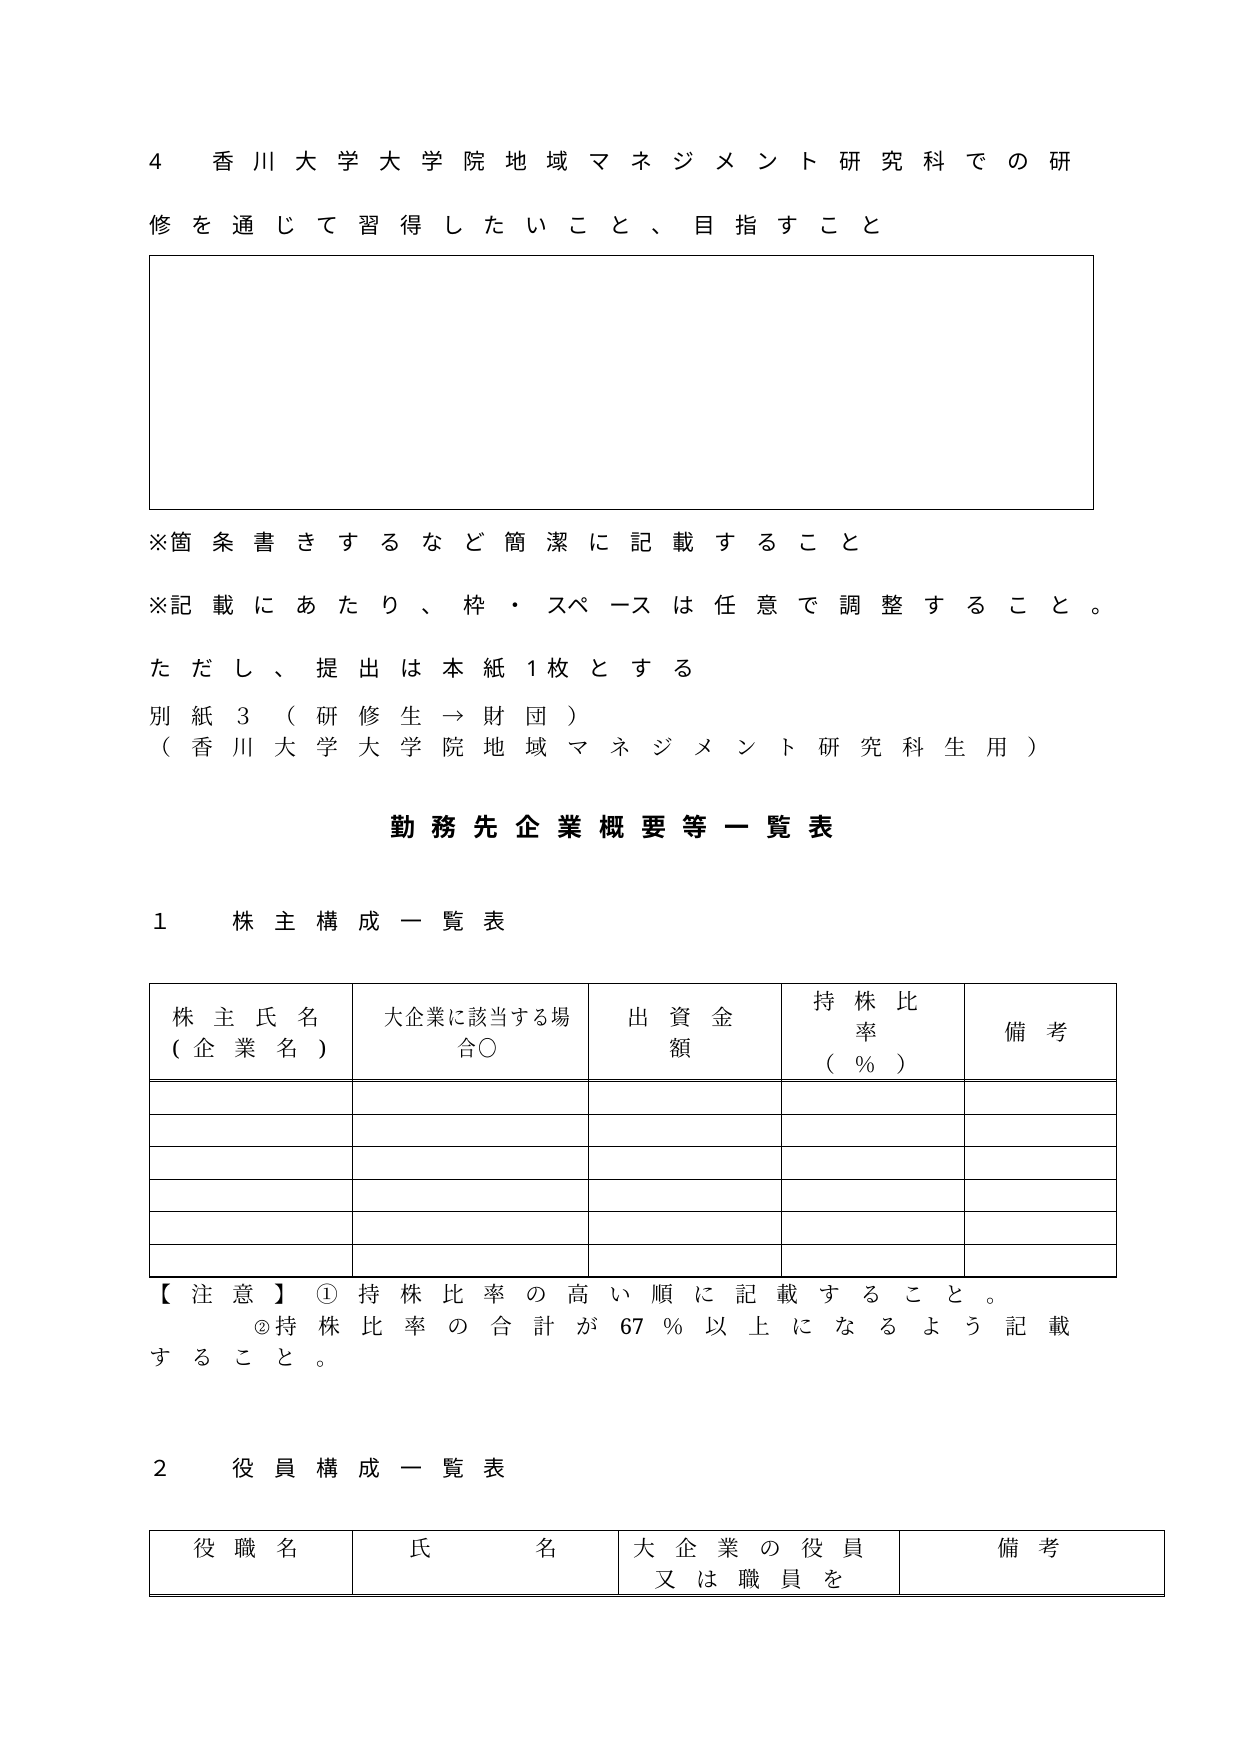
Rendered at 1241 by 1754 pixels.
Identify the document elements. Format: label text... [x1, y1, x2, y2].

table_cell [353, 1180, 588, 1211]
text ②持株比率の合計が67％以上になるよう記載すること。 [149, 1309, 1091, 1372]
table_cell [782, 1180, 964, 1211]
table_cell [353, 1245, 588, 1276]
table_cell [150, 1245, 352, 1276]
table_cell [965, 1115, 1116, 1146]
table_cell [965, 1147, 1116, 1179]
table_cell [589, 1147, 781, 1179]
table_cell [589, 1212, 781, 1244]
table_cell [965, 1180, 1116, 1211]
text ２ 役員構成一覧表 [149, 1435, 1091, 1498]
table_cell [782, 1147, 964, 1179]
table_cell [782, 1115, 964, 1146]
table_cell [150, 1115, 352, 1146]
table_header 役職名 [150, 1531, 352, 1594]
table_cell [589, 1115, 781, 1146]
table_header 備考 [965, 984, 1116, 1079]
table_cell [965, 1245, 1116, 1276]
text ※記載にあたり、枠・スペースは任意で調整すること。ただし、提出は本紙1枚とする [149, 573, 1091, 699]
table_header [150, 256, 1093, 508]
text １ 株主構成一覧表 [149, 888, 1091, 951]
text 【注意】①持株比率の高い順に記載すること。 [149, 1278, 1091, 1309]
table_cell [150, 1212, 352, 1244]
text ※箇条書きするなど簡潔に記載すること [149, 510, 1091, 573]
table_cell [150, 1082, 352, 1113]
text 4 香川大学大学院地域マネジメント研究科での研修を通じて習得したいこと、目指すこと [149, 129, 1091, 255]
table_cell [589, 1245, 781, 1276]
table_cell [782, 1245, 964, 1276]
table_cell [589, 1180, 781, 1211]
table_cell [965, 1082, 1116, 1113]
table_cell [150, 1180, 352, 1211]
table_cell [589, 1082, 781, 1113]
text 別紙３（研修生→財団） （香川大学大学院地域マネジメント研究科生用） [149, 699, 1091, 762]
table_cell [353, 1115, 588, 1146]
table_cell [353, 1212, 588, 1244]
table_header 氏 名 [353, 1531, 618, 1594]
table_cell [150, 1147, 352, 1179]
table_cell [782, 1212, 964, 1244]
table_header 出資金額 [589, 984, 781, 1079]
table_cell [965, 1212, 1116, 1244]
table_cell [353, 1082, 588, 1113]
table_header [619, 1531, 899, 1594]
table_header 持株比率（％） [782, 984, 964, 1079]
table_header 大企業に該当する場合〇 [353, 984, 588, 1079]
table_header 株主氏名 (企業名) [150, 984, 352, 1079]
table_cell [353, 1147, 588, 1179]
table_cell [782, 1082, 964, 1113]
table_header 備考 [900, 1531, 1164, 1594]
text 勤務先企業概要等一覧表 [149, 794, 1091, 857]
